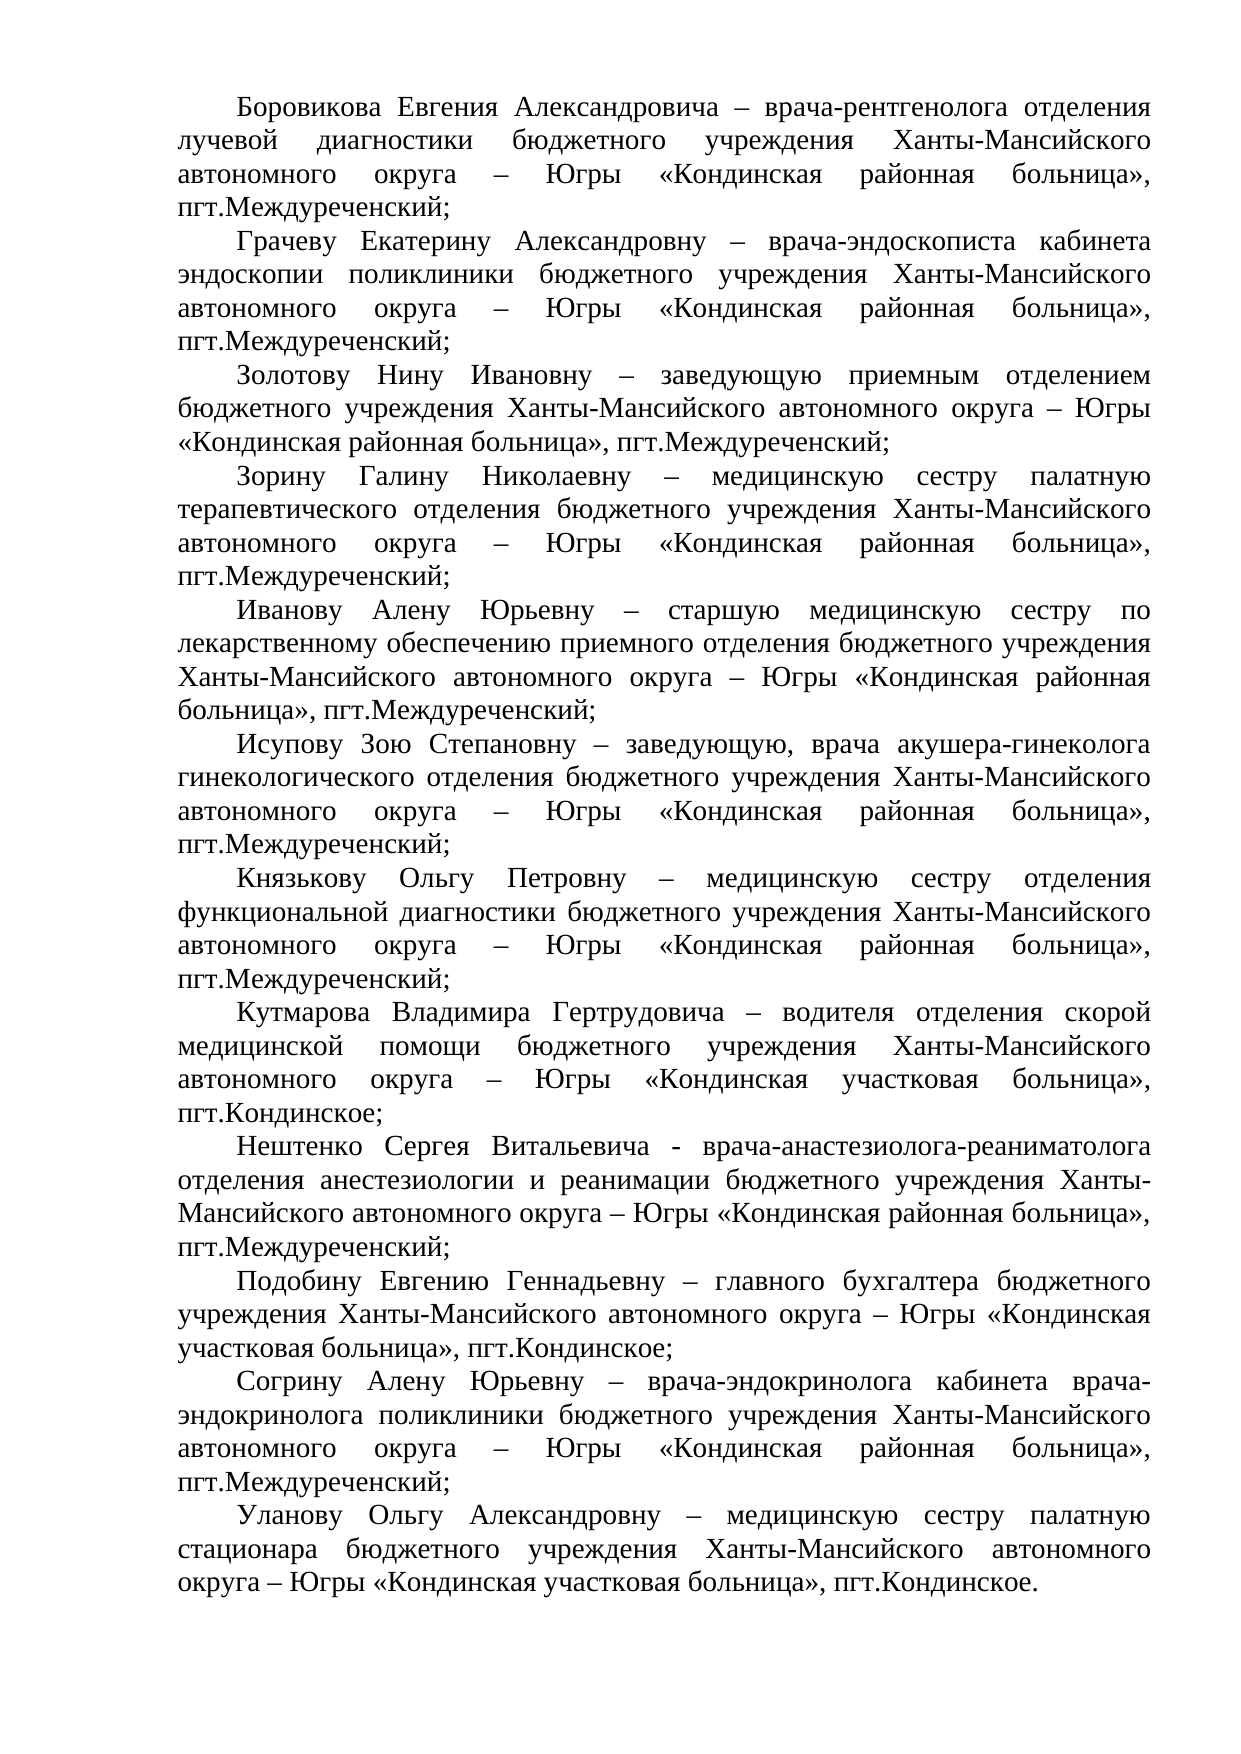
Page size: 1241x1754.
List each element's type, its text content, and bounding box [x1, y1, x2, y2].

text Зорину Галину Николаевну – медицинскую сестру палатную терапевтического отделения бюджетного учреждения Ханты-Мансийского автономного округа – Югры «Кондинская районная больница», пгт.Междуреченский; [177, 458, 1152, 592]
text Князькову Ольгу Петровну – медицинскую сестру отделения функциональной диагностики бюджетного учреждения Ханты-Мансийского автономного округа – Югры «Кондинская районная больница», пгт.Междуреченский; [177, 860, 1152, 994]
text Боровикова Евгения Александровича – врача-рентгенолога отделения лучевой диагностики бюджетного учреждения Ханты-Мансийского автономного округа – Югры «Кондинская районная больница», пгт.Междуреченский; [177, 89, 1152, 223]
text Грачеву Екатерину Александровну – врача-эндоскописта кабинета эндоскопии поликлиники бюджетного учреждения Ханты-Мансийского автономного округа – Югры «Кондинская районная больница», пгт.Междуреченский; [177, 223, 1152, 357]
text Золотову Нину Ивановну – заведующую приемным отделением бюджетного учреждения Ханты-Мансийского автономного округа – Югры «Кондинская районная больница», пгт.Междуреченский; [177, 357, 1152, 458]
text Иванову Алену Юрьевну – старшую медицинскую сестру по лекарственному обеспечению приемного отделения бюджетного учреждения Ханты-Мансийского автономного округа – Югры «Кондинская районная больница», пгт.Междуреченский; [177, 592, 1152, 726]
text Подобину Евгению Геннадьевну – главного бухгалтера бюджетного учреждения Ханты-Мансийского автономного округа – Югры «Кондинская участковая больница», пгт.Кондинское; [177, 1263, 1152, 1363]
text Согрину Алену Юрьевну – врача-эндокринолога кабинета врача-эндокринолога поликлиники бюджетного учреждения Ханты-Мансийского автономного округа – Югры «Кондинская районная больница», пгт.Междуреченский; [177, 1363, 1152, 1497]
text Исупову Зою Степановну – заведующую, врача акушера-гинеколога гинекологического отделения бюджетного учреждения Ханты-Мансийского автономного округа – Югры «Кондинская районная больница», пгт.Междуреченский; [177, 726, 1152, 860]
text Нештенко Сергея Витальевича - врача-анастезиолога-реаниматолога отделения анестезиологии и реанимации бюджетного учреждения Ханты-Мансийского автономного округа – Югры «Кондинская районная больница», пгт.Междуреченский; [177, 1128, 1152, 1263]
text Уланову Ольгу Александровну – медицинскую сестру палатную стационара бюджетного учреждения Ханты-Мансийского автономного округа – Югры «Кондинская участковая больница», пгт.Кондинское. [177, 1497, 1152, 1598]
text Кутмарова Владимира Гертрудовича – водителя отделения скорой медицинской помощи бюджетного учреждения Ханты-Мансийского автономного округа – Югры «Кондинская участковая больница», пгт.Кондинское; [177, 994, 1152, 1128]
